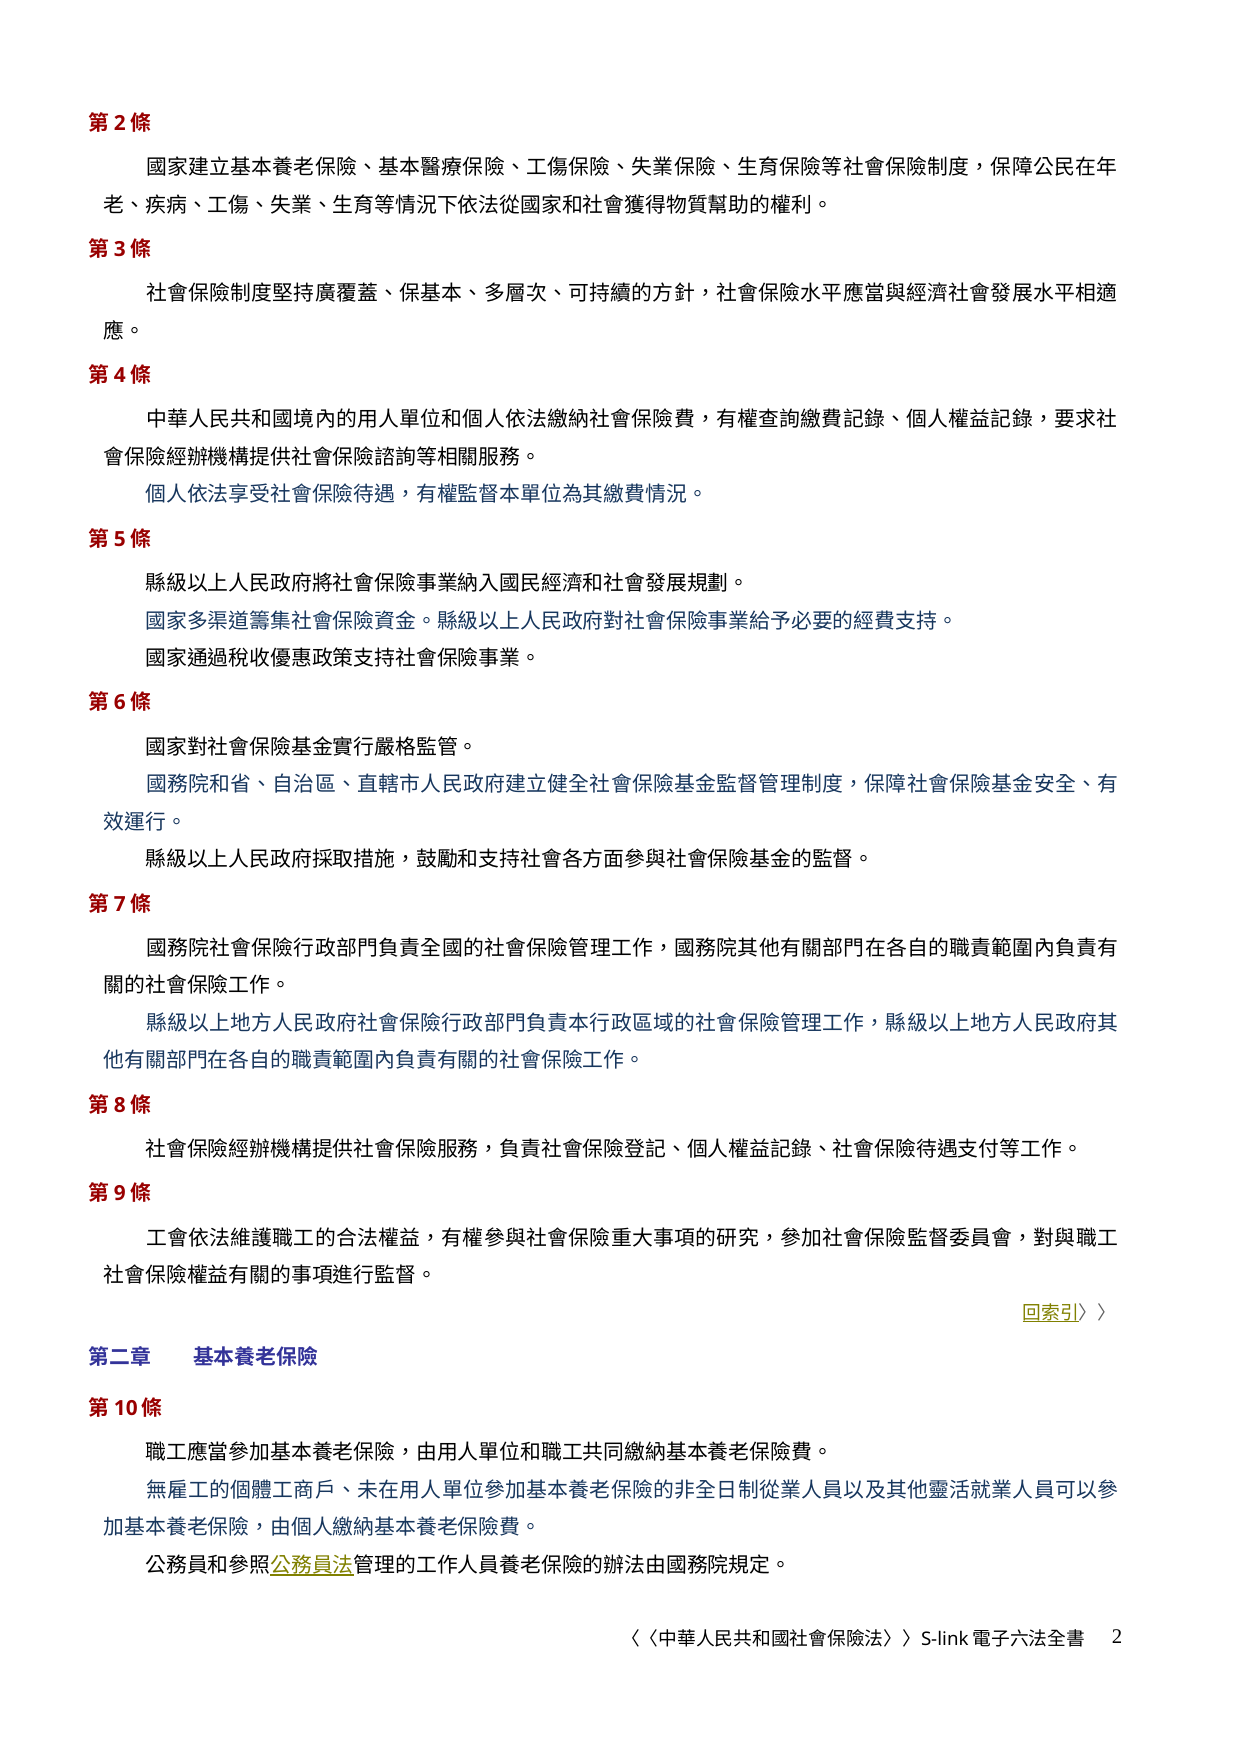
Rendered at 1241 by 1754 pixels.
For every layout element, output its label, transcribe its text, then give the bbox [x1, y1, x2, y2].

text 職工應當參加基本養老保險，由用人單位和職工共同繳納基本養老保險費。 [103, 1432, 1122, 1469]
subtitle 第8條 [89, 1088, 1122, 1118]
text 回索引〉〉 [103, 1292, 1122, 1330]
subtitle 第9條 [89, 1177, 1122, 1207]
subtitle 第二章 基本養老保險 [89, 1340, 1122, 1370]
text 縣級以上人民政府將社會保險事業納入國民經濟和社會發展規劃。 [103, 563, 1122, 600]
text 國務院社會保險行政部門負責全國的社會保險管理工作，國務院其他有關部門在各自的職責範圍內負責有關的社會保險工作。 [103, 927, 1122, 1002]
text 工會依法維護職工的合法權益，有權參與社會保險重大事項的研究，參加社會保險監督委員會，對與職工社會保險權益有關的事項進行監督。 [103, 1217, 1122, 1292]
text 國務院和省、自治區、直轄市人民政府建立健全社會保險基金監督管理制度，保障社會保險基金安全、有效運行。 [103, 764, 1122, 839]
subtitle 第4條 [89, 358, 1122, 389]
subtitle 第5條 [89, 522, 1122, 552]
text 縣級以上人民政府採取措施，鼓勵和支持社會各方面參與社會保險基金的監督。 [103, 839, 1122, 876]
subtitle 第2條 [89, 106, 1122, 136]
text 國家多渠道籌集社會保險資金。縣級以上人民政府對社會保險事業給予必要的經費支持。 [103, 600, 1122, 638]
subtitle 第10條 [89, 1391, 1122, 1422]
text 縣級以上地方人民政府社會保險行政部門負責本行政區域的社會保險管理工作，縣級以上地方人民政府其他有關部門在各自的職責範圍內負責有關的社會保險工作。 [103, 1002, 1122, 1077]
subtitle 第7條 [89, 887, 1122, 917]
text 公務員和參照公務員法管理的工作人員養老保險的辦法由國務院規定。 [103, 1544, 1122, 1582]
text 社會保險制度堅持廣覆蓋、保基本、多層次、可持續的方針，社會保險水平應當與經濟社會發展水平相適應。 [103, 273, 1122, 348]
text 中華人民共和國境內的用人單位和個人依法繳納社會保險費，有權查詢繳費記錄、個人權益記錄，要求社會保險經辦機構提供社會保險諮詢等相關服務。 [103, 399, 1122, 474]
text 無雇工的個體工商戶、未在用人單位參加基本養老保險的非全日制從業人員以及其他靈活就業人員可以參加基本養老保險，由個人繳納基本養老保險費。 [103, 1469, 1122, 1544]
text 國家建立基本養老保險、基本醫療保險、工傷保險、失業保險、生育保險等社會保險制度，保障公民在年老、疾病、工傷、失業、生育等情況下依法從國家和社會獲得物質幫助的權利。 [103, 147, 1122, 222]
text 社會保險經辦機構提供社會保險服務，負責社會保險登記、個人權益記錄、社會保險待遇支付等工作。 [103, 1129, 1122, 1166]
text 國家通過稅收優惠政策支持社會保險事業。 [103, 638, 1122, 675]
text 國家對社會保險基金實行嚴格監管。 [103, 726, 1122, 764]
subtitle 第3條 [89, 232, 1122, 262]
subtitle 第6條 [89, 686, 1122, 716]
text 個人依法享受社會保險待遇，有權監督本單位為其繳費情況。 [103, 474, 1122, 512]
